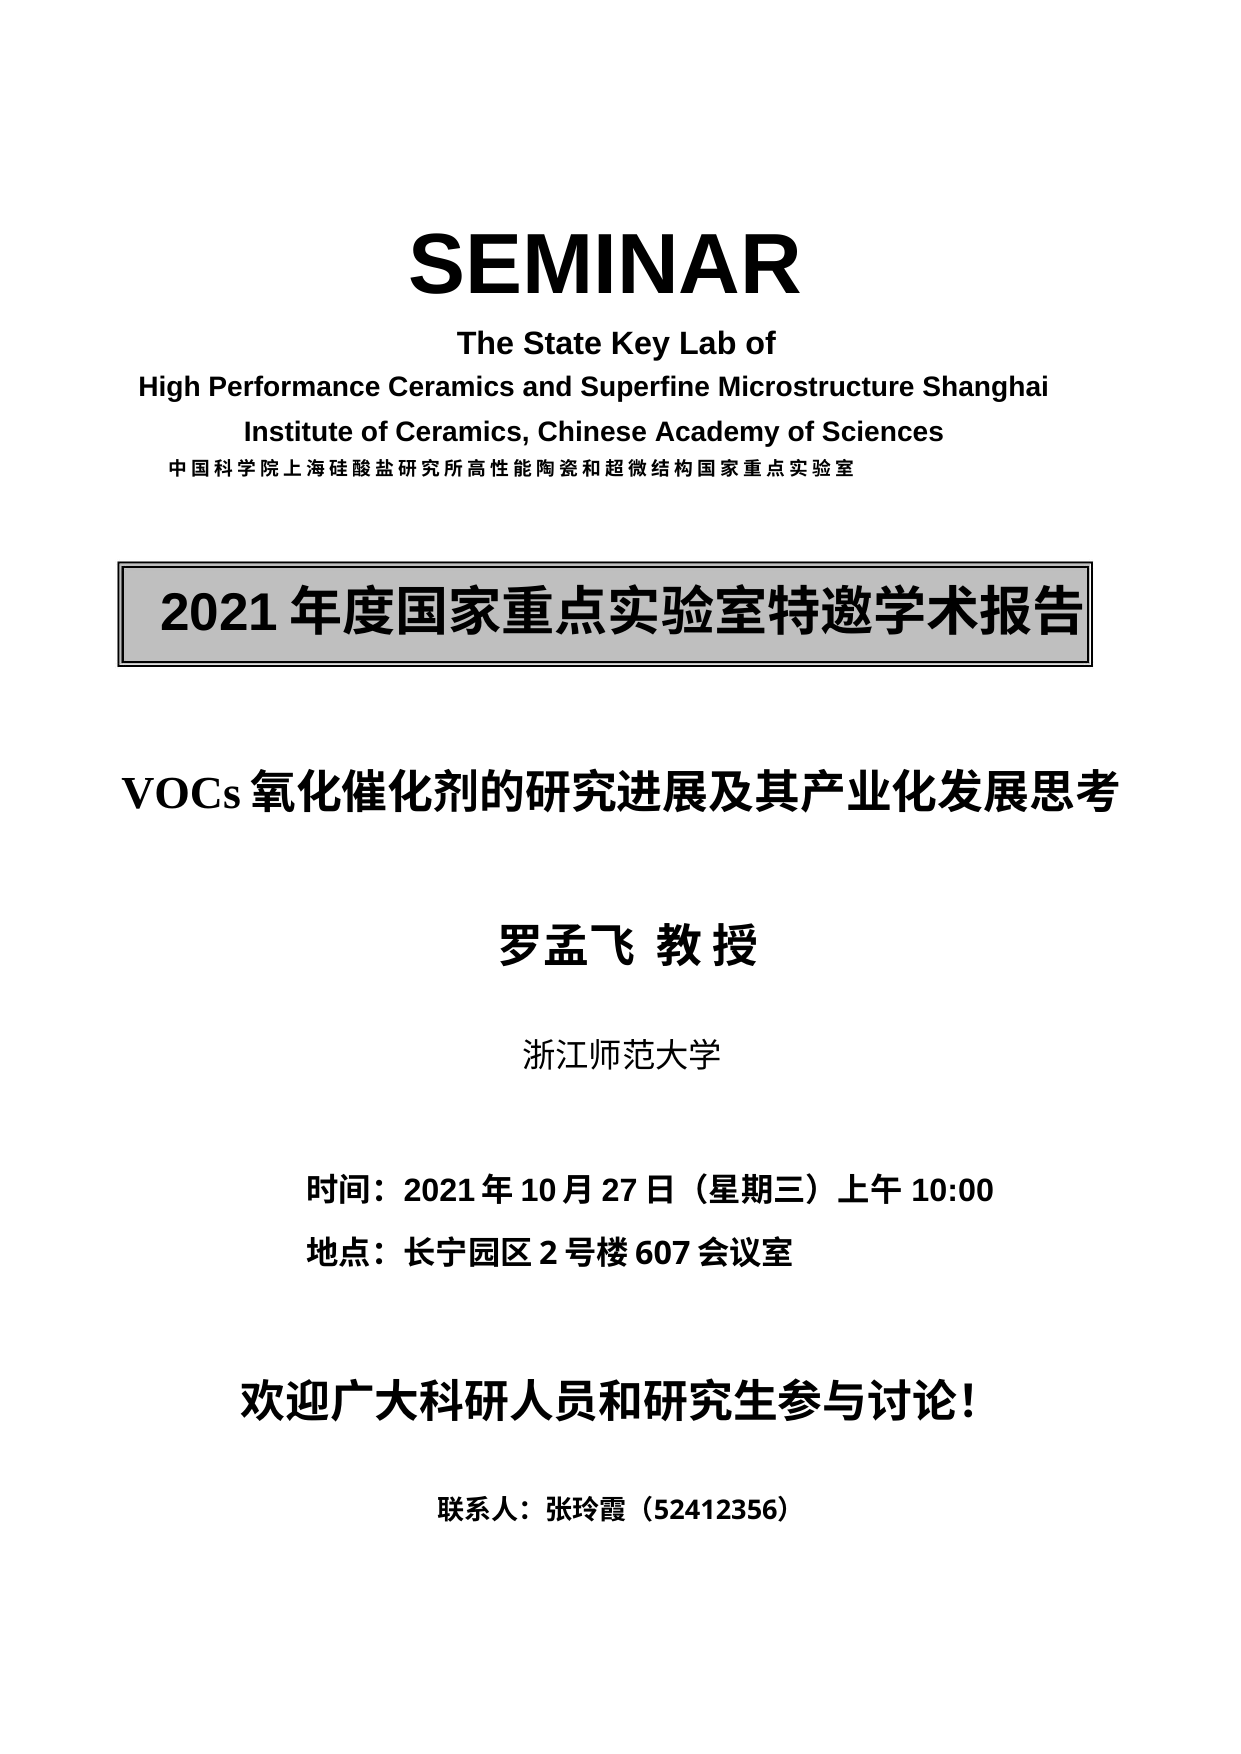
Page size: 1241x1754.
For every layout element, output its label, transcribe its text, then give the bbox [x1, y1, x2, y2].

picture [115, 643, 1095, 669]
text High Performance Ceramics and Superfine Microstructure Shanghai Institute of Ceramics, Chinese Academy of Sciences [114, 370, 1073, 448]
text 2021年度国家重点实验室特邀学术报告 [114, 579, 1131, 643]
text 浙江师范大学 [114, 1029, 1129, 1077]
text 中 国 科 学 院 上 海 硅 酸 盐 研 究 所 高 性 能 陶 瓷 和 超 微 结 构 国 家 重 点 实 验 室 [169, 461, 1127, 479]
text 时间：2021年10月27日（星期三）上午 10:00 [114, 1170, 1127, 1209]
picture [115, 559, 1095, 579]
text 联系人：张玲霞（52412356） [114, 1479, 1127, 1530]
text 欢迎广大科研人员和研究生参与讨论！ [114, 1376, 1127, 1428]
text SEMINAR [408, 213, 1127, 312]
text The State Key Lab of [114, 324, 1073, 361]
text VOCs氧化催化剂的研究进展及其产业化发展思考 [114, 756, 1127, 822]
text 罗孟飞 教 授 [114, 909, 1129, 976]
text 地点：长宁园区2号楼607会议室 [114, 1233, 1127, 1272]
